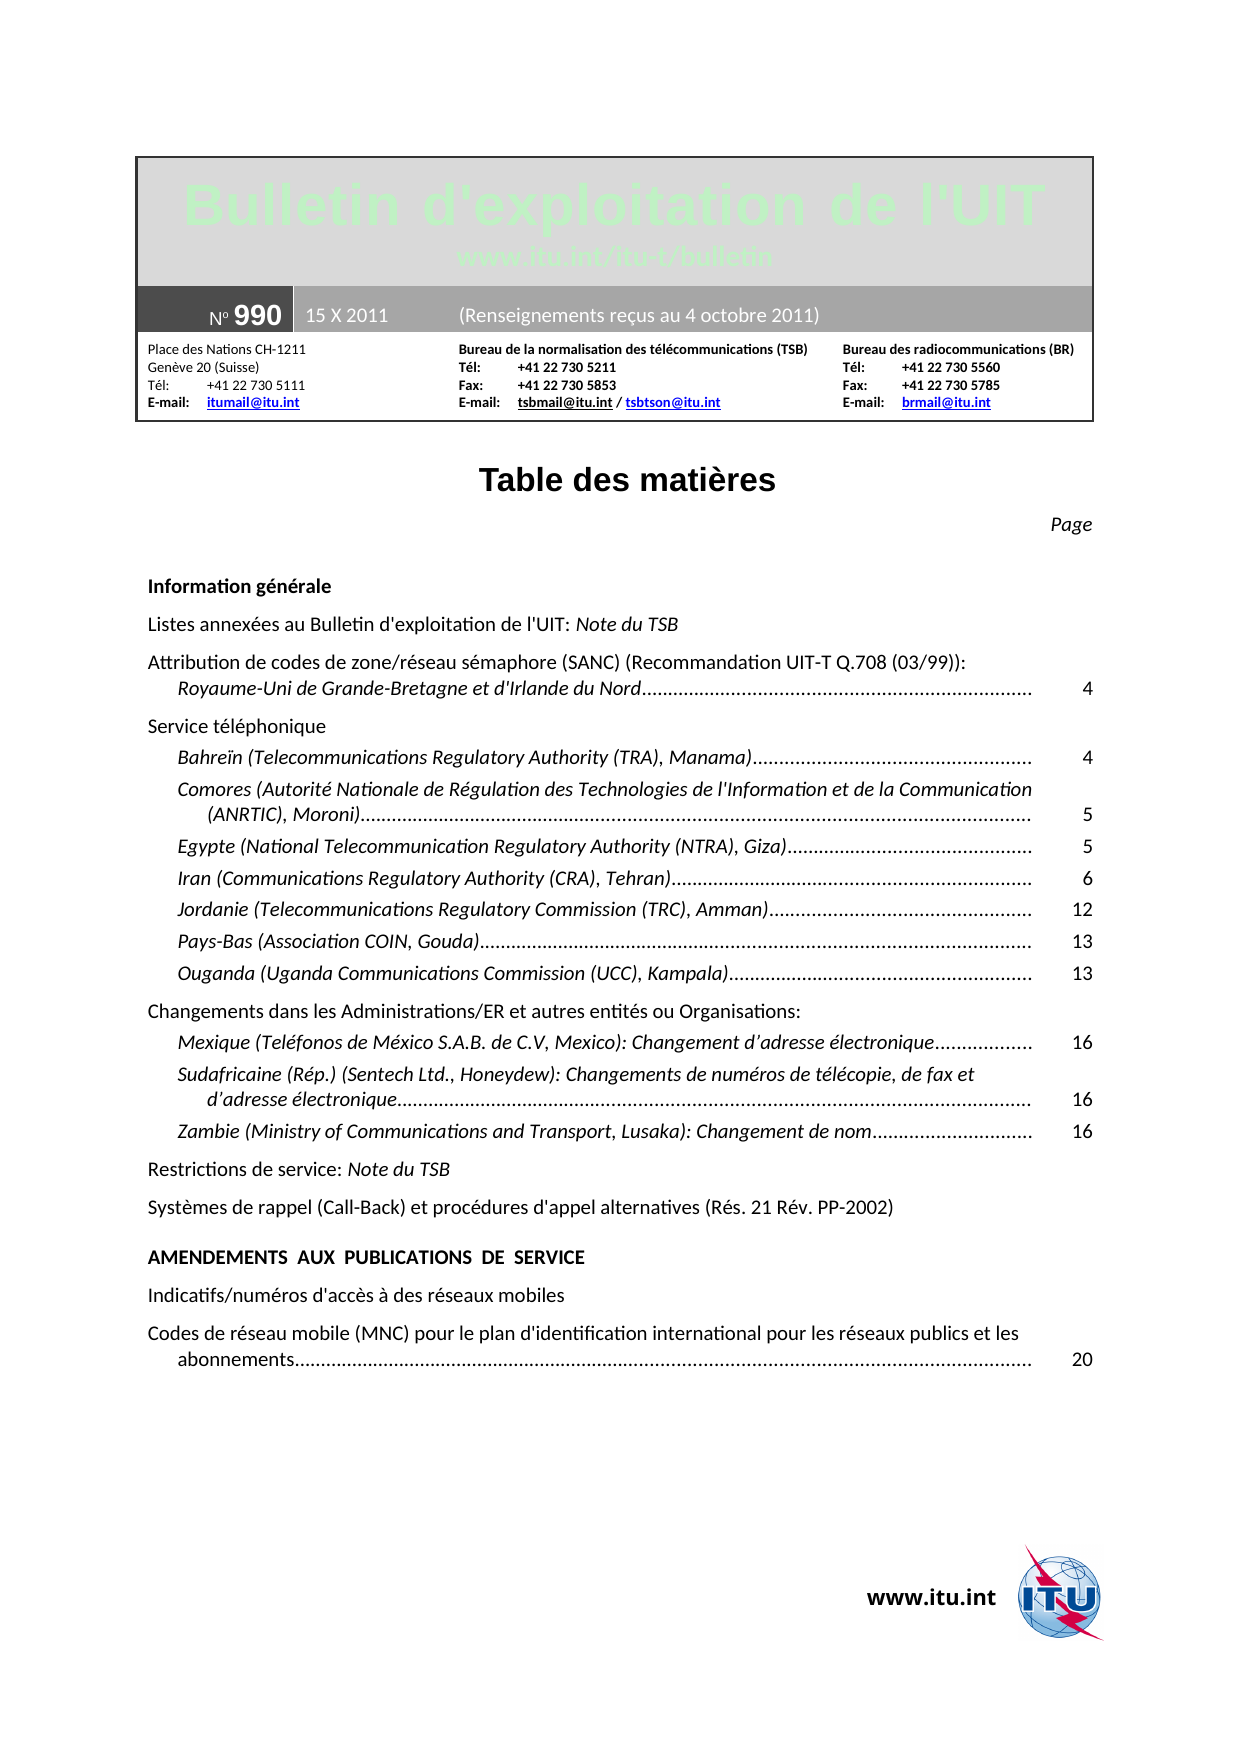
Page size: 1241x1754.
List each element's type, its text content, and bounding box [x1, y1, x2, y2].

text Restrictions de service: Note du TSB 17 [148, 1156, 1092, 1182]
text Service téléphonique: [148, 713, 1092, 738]
table_header Bulletin d'exploitation de l'UIT www.itu.int/itu-t/bulletin [138, 158, 1092, 286]
text Changements dans les Administrations/ER et autres entités ou Organisations: [148, 998, 1092, 1023]
text Egypte (National Telecommunication Regulatory Authority (NTRA), Giza) 5 [177, 833, 1092, 859]
table_cell (Renseignements reçus au 4 octobre 2011) [447, 286, 1092, 332]
text Iran (Communications Regulatory Authority (CRA), Tehran) 6 [177, 865, 1092, 890]
subtitle Table des matières [162, 460, 1092, 498]
text Sudafricaine (Rép.) (Sentech Ltd., Honeydew): Changements de numéros de télécopie, de fax et d’adresse électronique 16 [177, 1061, 1092, 1112]
table_cell Bureau de la normalisation des télécommunications (TSB) Tél: +41 22 730 5211 Fax: +41 22 730 5853 E-mail: tsbmail@itu.int / tsbtson@itu.int [447, 332, 831, 420]
text Page [118, 511, 1092, 536]
text Systèmes de rappel (Call-Back) et procédures d'appel alternatives (Rés. 21 Rév. PP-2002) 18 [148, 1194, 1092, 1219]
table_cell Place des Nations CH-1211 Genève 20 (Suisse) Tél: +41 22 730 5111 E-mail: itumail@itu.int [138, 332, 447, 420]
table_cell No 990 [138, 286, 293, 332]
table_cell 15 X 2011 [294, 286, 447, 332]
text Information générale [148, 574, 1092, 599]
table_cell Bureau des radiocommunications (BR) Tél: +41 22 730 5560 Fax: +41 22 730 5785 E-mail: brmail@itu.int [831, 332, 1092, 420]
text Pays-Bas (Association COIN, Gouda) 13 [177, 928, 1092, 954]
text Indicatifs/numéros d'accès à des réseaux mobiles 20 [148, 1282, 1092, 1308]
text Bahreïn (Telecommunications Regulatory Authority (TRA), Manama) 4 [177, 744, 1092, 770]
text Zambie (Ministry of Communications and Transport, Lusaka): Changement de nom 16 [177, 1118, 1092, 1144]
text Codes de réseau mobile (MNC) pour le plan d'identification international pour les réseaux publics et les abonnements 20 [148, 1320, 1092, 1371]
text Listes annexées au Bulletin d'exploitation de l'UIT: Note du TSB 3 [148, 612, 1092, 637]
text Ouganda (Uganda Communications Commission (UCC), Kampala) 13 [177, 960, 1092, 985]
text Jordanie (Telecommunications Regulatory Commission (TRC), Amman) 12 [177, 897, 1092, 922]
text Comores (Autorité Nationale de Régulation des Technologies de l'Information et de la Communication (ANRTIC), Moroni) 5 [177, 776, 1092, 827]
picture [1018, 1544, 1104, 1641]
text Attribution de codes de zone/réseau sémaphore (SANC) (Recommandation UIT-T Q.708 (03/99)): Royaume-Uni de Grande-Bretagne et d'Irlande du Nord 4 [148, 649, 1092, 700]
text AMENDEMENTS AUX PUBLICATIONS DE SERVICE [148, 1244, 1092, 1270]
text Mexique (Teléfonos de México S.A.B. de C.V, Mexico): Changement d’adresse électronique 16 [177, 1029, 1092, 1055]
